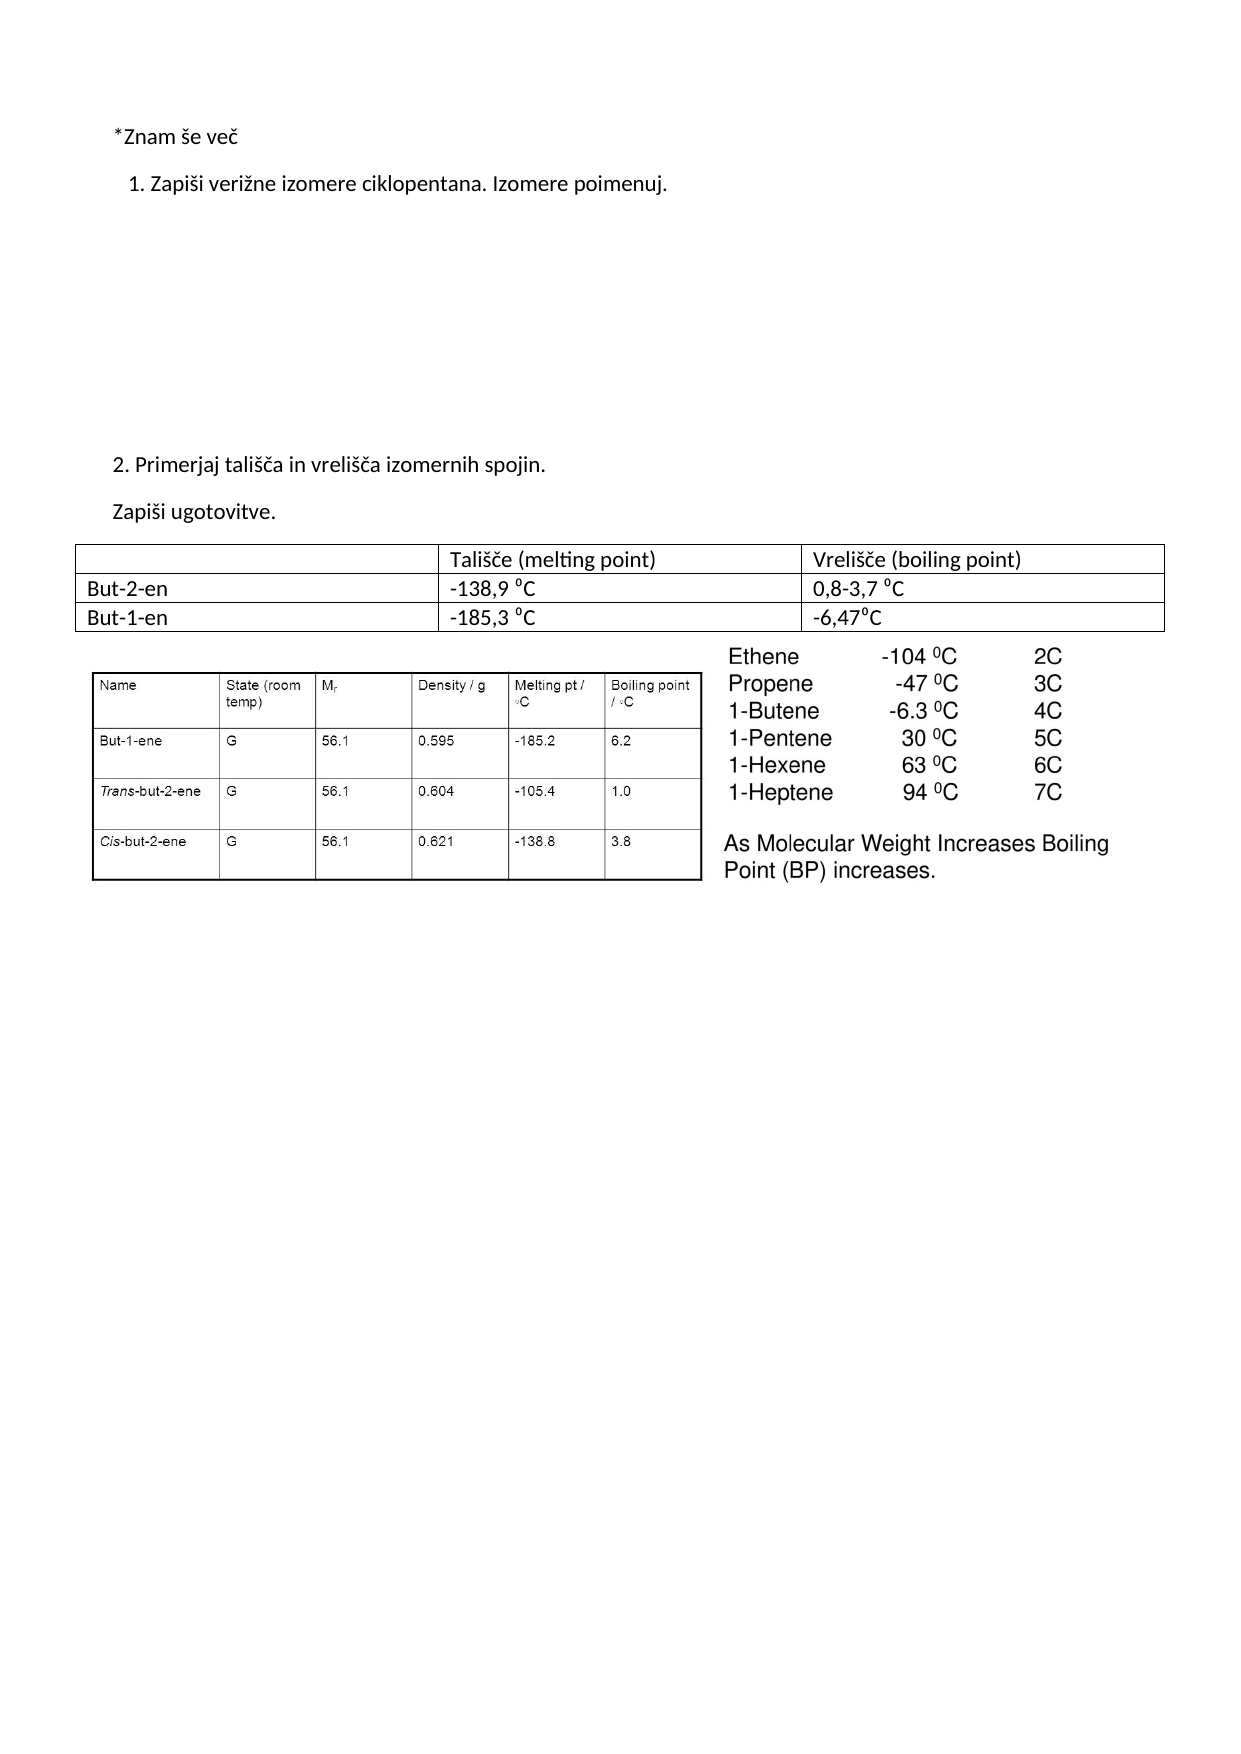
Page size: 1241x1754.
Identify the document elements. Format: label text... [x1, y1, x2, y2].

table_cell 0,8-3,7 ⁰C [802, 574, 1164, 602]
table_cell -138,9 ⁰C [439, 574, 801, 602]
table_cell But-1-en [76, 603, 438, 631]
text *Znam še več [112, 122, 1165, 150]
table_header [76, 545, 438, 573]
picture [75, 632, 1133, 885]
table_cell -185,3 ⁰C [439, 603, 801, 631]
text Zapiši ugotovitve. [112, 497, 1165, 525]
table_header Tališče (melting point) [439, 545, 801, 573]
table_cell -6,47⁰C [802, 603, 1164, 631]
table_header Vrelišče (boiling point) [802, 545, 1164, 573]
text 2. Primerjaj tališča in vrelišča izomernih spojin. [112, 450, 1165, 478]
text 1. Zapiši verižne izomere ciklopentana. Izomere poimenuj. [112, 169, 1165, 197]
table_cell But-2-en [76, 574, 438, 602]
